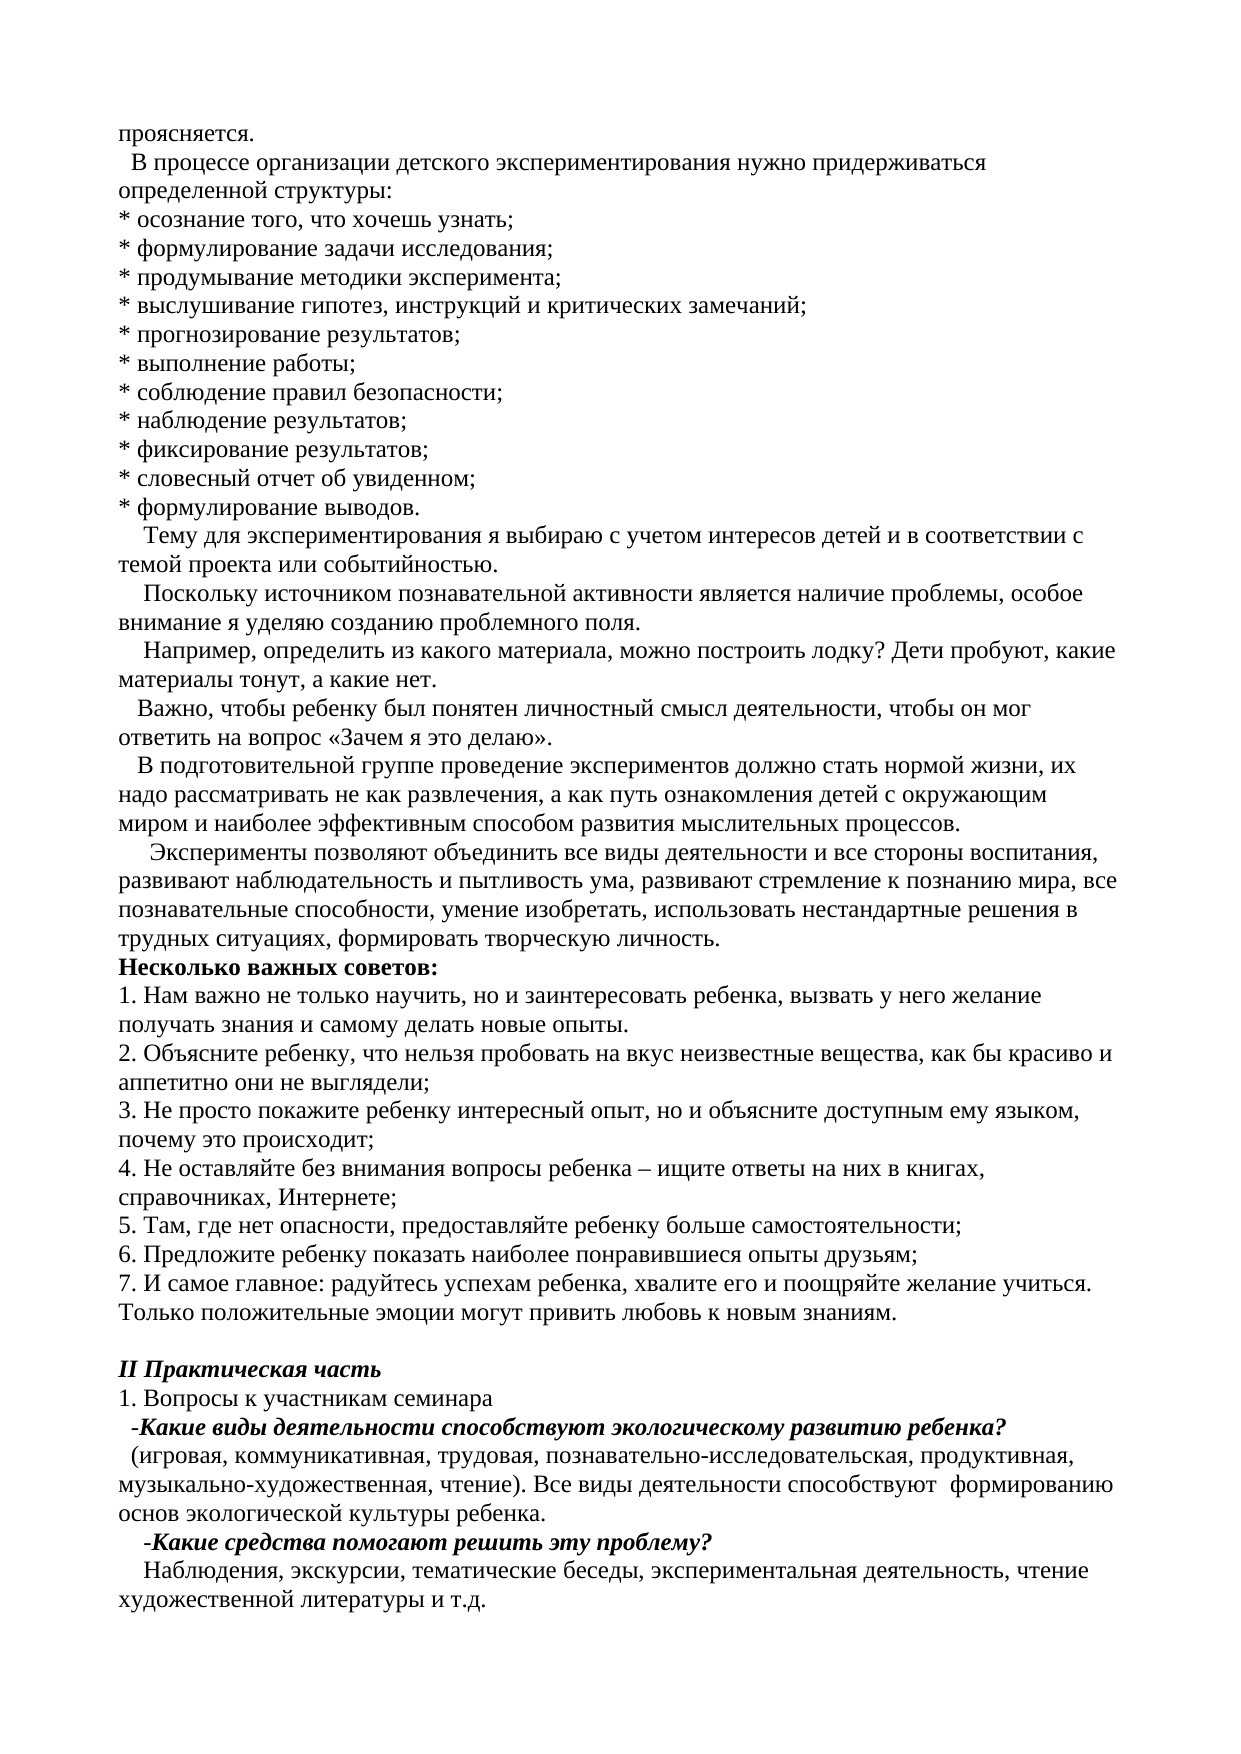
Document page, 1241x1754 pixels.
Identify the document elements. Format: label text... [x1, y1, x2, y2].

text -Какие средства помогают решить эту проблему? [118, 1527, 1122, 1556]
text -Какие виды деятельности способствуют экологическому развитию ребенка? [118, 1412, 1122, 1441]
text * прогнозирование результатов; [118, 319, 1122, 348]
text Эксперименты позволяют объединить все виды деятельности и все стороны воспитания, развивают наблюдательность и пытливость ума, развивают стремление к познанию мира, все познавательные способности, умение изобретать, использовать нестандартные решения в трудных ситуациях, формировать творческую личность. Несколько важных советов: 1. Нам важно не только научить, но и заинтересовать ребенка, вызвать у него желание получать знания и самому делать новые опыты. 2. Объясните ребенку, что нельзя пробовать на вкус неизвестные вещества, как бы красиво и аппетитно они не выглядели; 3. Не просто покажите ребенку интересный опыт, но и объясните доступным ему языком, почему это происходит; 4. Не оставляйте без внимания вопросы ребенка – ищите ответы на них в книгах, справочниках, Интернете; 5. Там, где нет опасности, предоставляйте ребенку больше самостоятельности; 6. Предложите ребенку показать наиболее понравившиеся опыты друзьям; 7. И самое главное: радуйтесь успехам ребенка, хвалите его и поощряйте желание учиться. Только положительные эмоции могут привить любовь к новым знаниям. [118, 837, 1122, 1326]
text Тему для экспериментирования я выбираю с учетом интересов детей и в соответствии с темой проекта или событийностью. Поскольку источником познавательной активности является наличие проблемы, особое внимание я уделяю созданию проблемного поля. [118, 521, 1122, 636]
text ІІ Практическая часть [118, 1354, 1122, 1383]
text В подготовительной группе проведение экспериментов должно стать нормой жизни, их надо рассматривать не как развлечения, а как путь ознакомления детей с окружающим миром и наиболее эффективным способом развития мыслительных процессов. [118, 751, 1122, 837]
text * продумывание методики эксперимента; [118, 262, 1122, 291]
text * выполнение работы; [118, 348, 1122, 377]
text * выслушивание гипотез, инструкций и критических замечаний; [118, 291, 1122, 319]
text * осознание того, что хочешь узнать; [118, 204, 1122, 233]
text * словесный отчет об увиденном; [118, 463, 1122, 492]
text * фиксирование результатов; [118, 434, 1122, 463]
text * соблюдение правил безопасности; [118, 377, 1122, 406]
text (игровая, коммуникативная, трудовая, познавательно-исследовательская, продуктивная, музыкально-художественная, чтение). Все виды деятельности способствуют формированию основ экологической культуры ребенка. [118, 1441, 1122, 1527]
text Например, определить из какого материала, можно построить лодку? Дети пробуют, какие материалы тонут, а какие нет. Важно, чтобы ребенку был понятен личностный смысл деятельности, чтобы он мог ответить на вопрос «Зачем я это делаю». [118, 636, 1122, 751]
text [118, 118, 1122, 204]
text Наблюдения, экскурсии, тематические беседы, экспериментальная деятельность, чтение художественной литературы и т.д. [118, 1556, 1122, 1613]
text * формулирование задачи исследования; [118, 233, 1122, 262]
text * формулирование выводов. [118, 492, 1122, 521]
text 1. Вопросы к участникам семинара [118, 1383, 1122, 1412]
text * наблюдение результатов; [118, 406, 1122, 434]
